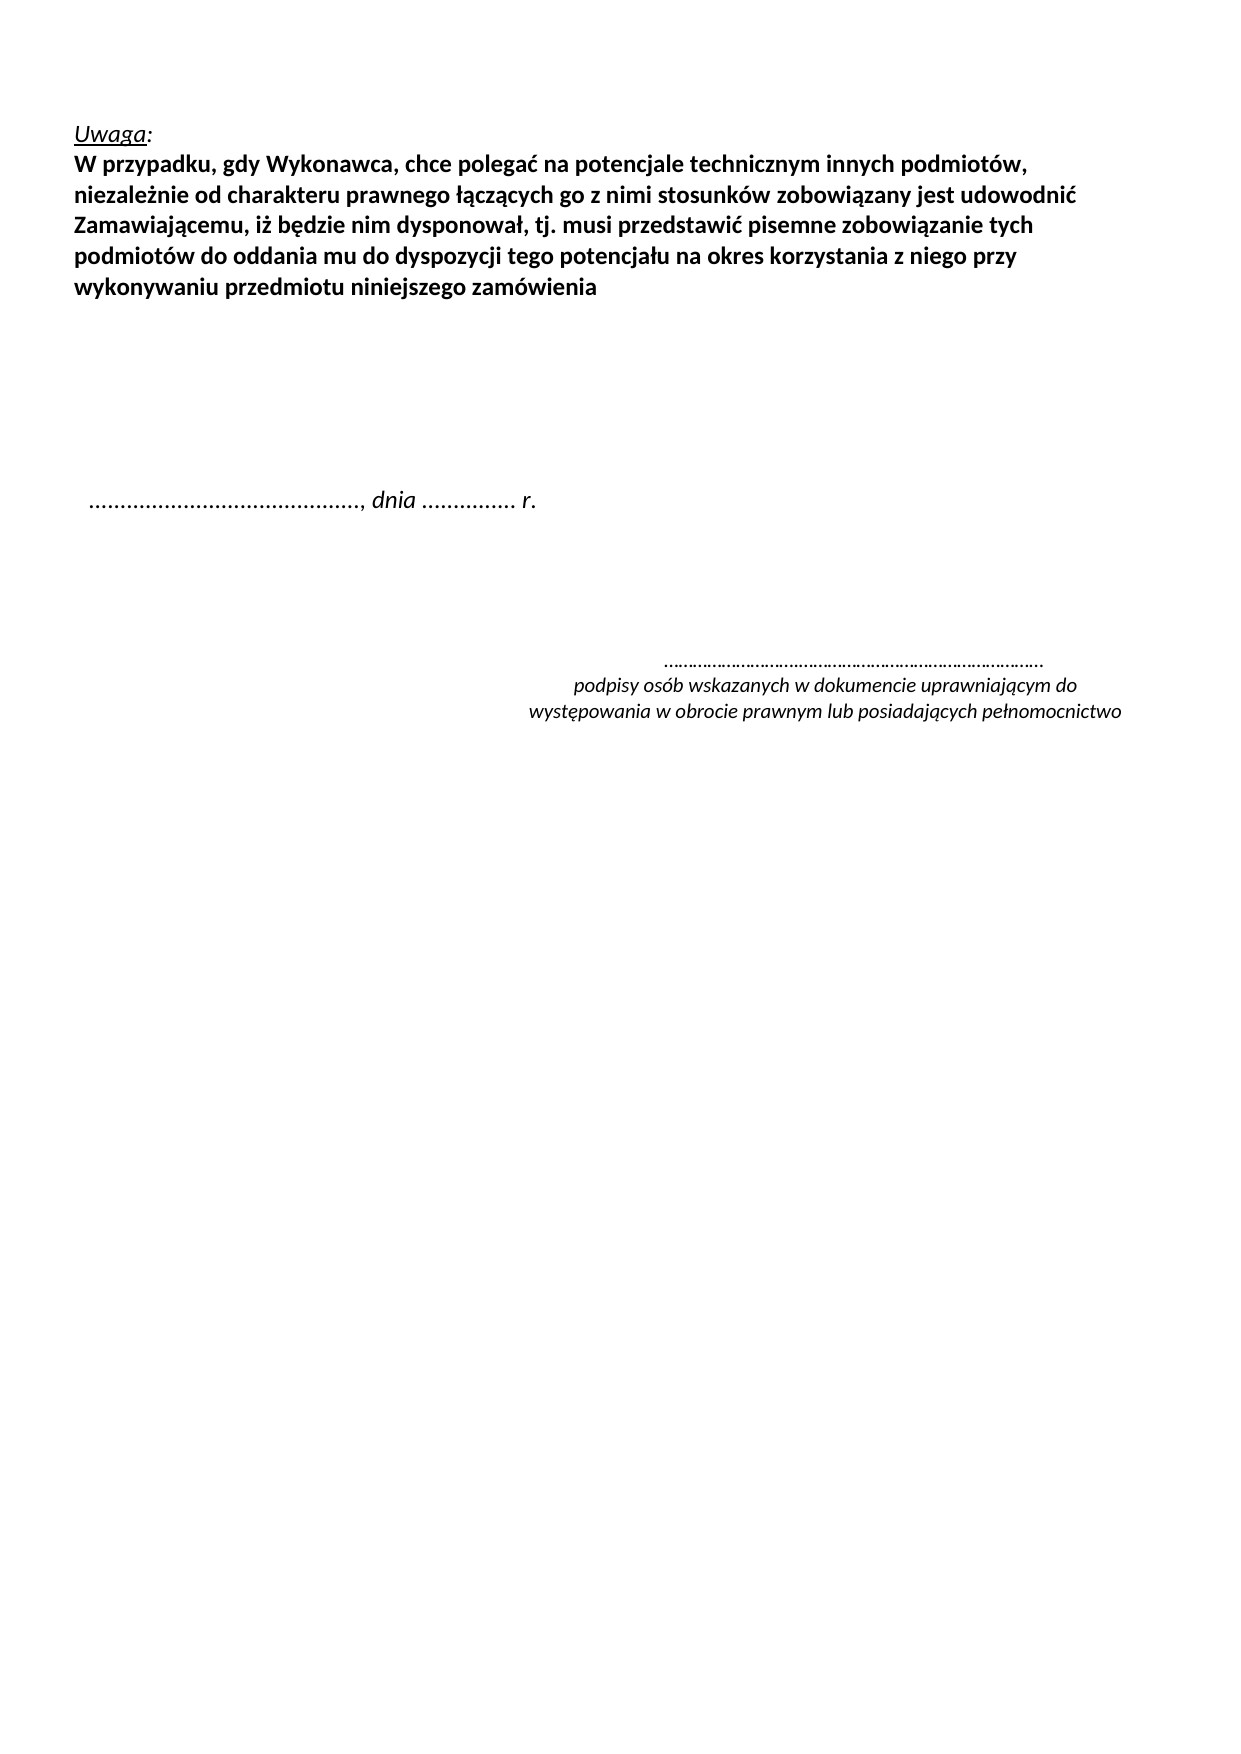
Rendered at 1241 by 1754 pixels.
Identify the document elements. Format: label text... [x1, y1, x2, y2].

text ……………………….…………………………………………… [664, 647, 1137, 672]
subtitle Uwaga: [74, 118, 1137, 149]
subtitle W przypadku, gdy Wykonawca, chce polegać na potencjale technicznym innych podmiotów, niezależnie od charakteru prawnego łączących go z nimi stosunków zobowiązany jest udowodnić Zamawiającemu, iż będzie nim dysponował, tj. musi przedstawić pisemne zobowiązanie tych podmiotów do oddania mu do dyspozycji tego potencjału na okres korzystania z niego przy wykonywaniu przedmiotu niniejszego zamówienia [74, 149, 1137, 301]
text ..........................................., dnia ............... r. [89, 484, 1137, 515]
text podpisy osób wskazanych w dokumencie uprawniającym do występowania w obrocie prawnym lub posiadających pełnomocnictwo [516, 672, 1137, 723]
